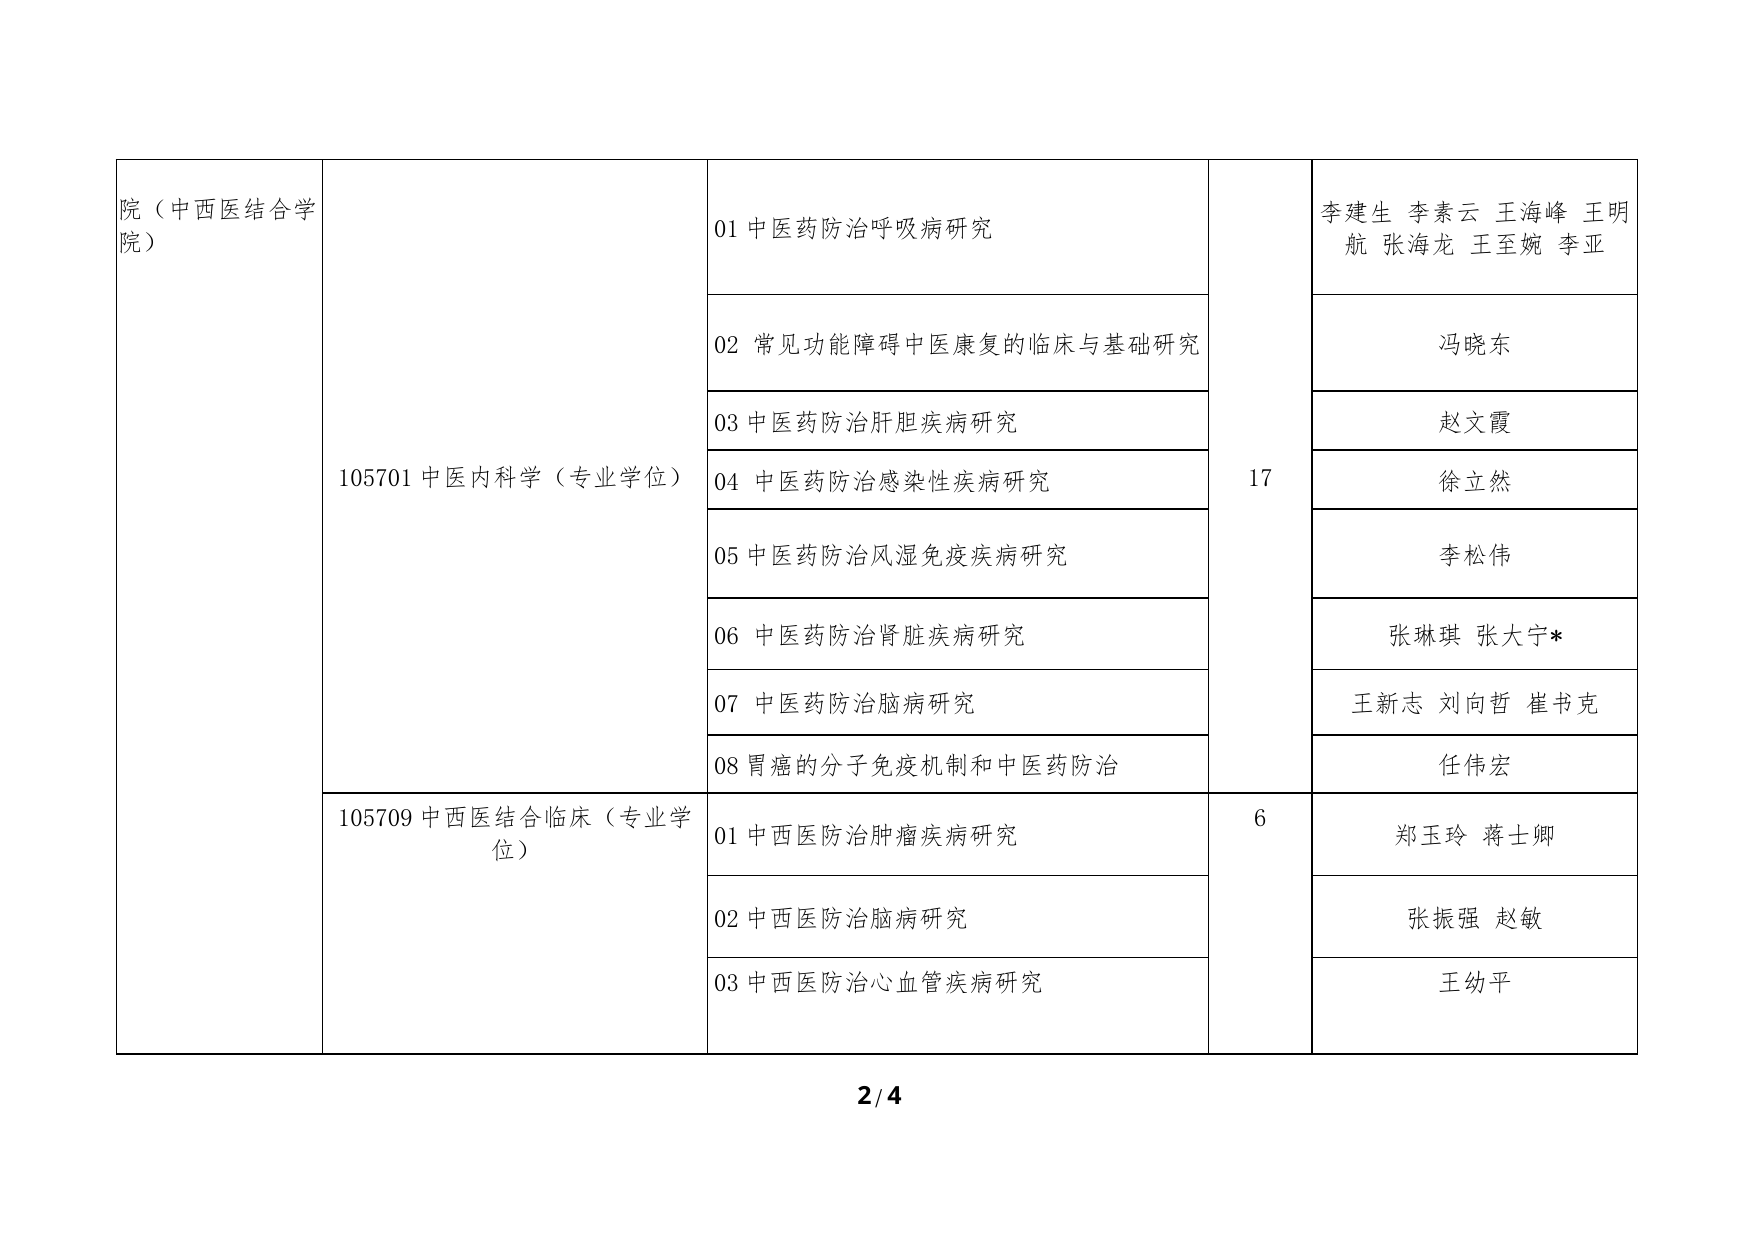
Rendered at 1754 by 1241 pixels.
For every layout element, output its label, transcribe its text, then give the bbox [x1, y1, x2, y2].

table_cell 08胃癌的分子免疫机制和中医药防治 [708, 736, 1208, 792]
table_cell 06 中医药防治肾脏疾病研究 [708, 599, 1208, 668]
table_cell 王新志 刘向哲 崔书克 [1313, 670, 1637, 734]
table_cell 6 [1209, 794, 1311, 1053]
table_cell 王幼平 [1313, 958, 1637, 1053]
table_cell 徐立然 [1313, 451, 1637, 508]
table_cell 张振强 赵敏 [1313, 876, 1637, 957]
table_cell 105701中医内科学（专业学位） [323, 160, 707, 792]
table_cell 02 常见功能障碍中医康复的临床与基础研究 [708, 295, 1208, 390]
table_cell 01中西医防治肿瘤疾病研究 [708, 794, 1208, 874]
table_cell 07 中医药防治脑病研究 [708, 670, 1208, 734]
table_cell 03中西医防治心血管疾病研究 [708, 958, 1208, 1053]
table_cell 05中医药防治风湿免疫疾病研究 [708, 510, 1208, 597]
table_cell 04 中医药防治感染性疾病研究 [708, 451, 1208, 508]
table_cell 03中医药防治肝胆疾病研究 [708, 392, 1208, 449]
table_cell 任伟宏 [1313, 736, 1637, 792]
table_cell 02中西医防治脑病研究 [708, 876, 1208, 957]
table_cell 冯晓东 [1313, 295, 1637, 390]
table_cell 01中医药防治呼吸病研究 [708, 160, 1208, 293]
table_cell 004第一临床医学院（中西医结合学院） [117, 160, 322, 1053]
table_cell 张琳琪 张大宁* [1313, 599, 1637, 668]
table_cell 17 [1209, 160, 1311, 792]
table_cell 赵文霞 [1313, 392, 1637, 449]
table_cell 李建生 李素云 王海峰 王明航 张海龙 王至婉 李亚 [1313, 160, 1637, 293]
table_cell 郑玉玲 蒋士卿 [1313, 794, 1637, 874]
table_cell 105709中西医结合临床（专业学位） [323, 794, 707, 1053]
table_cell 李松伟 [1313, 510, 1637, 597]
